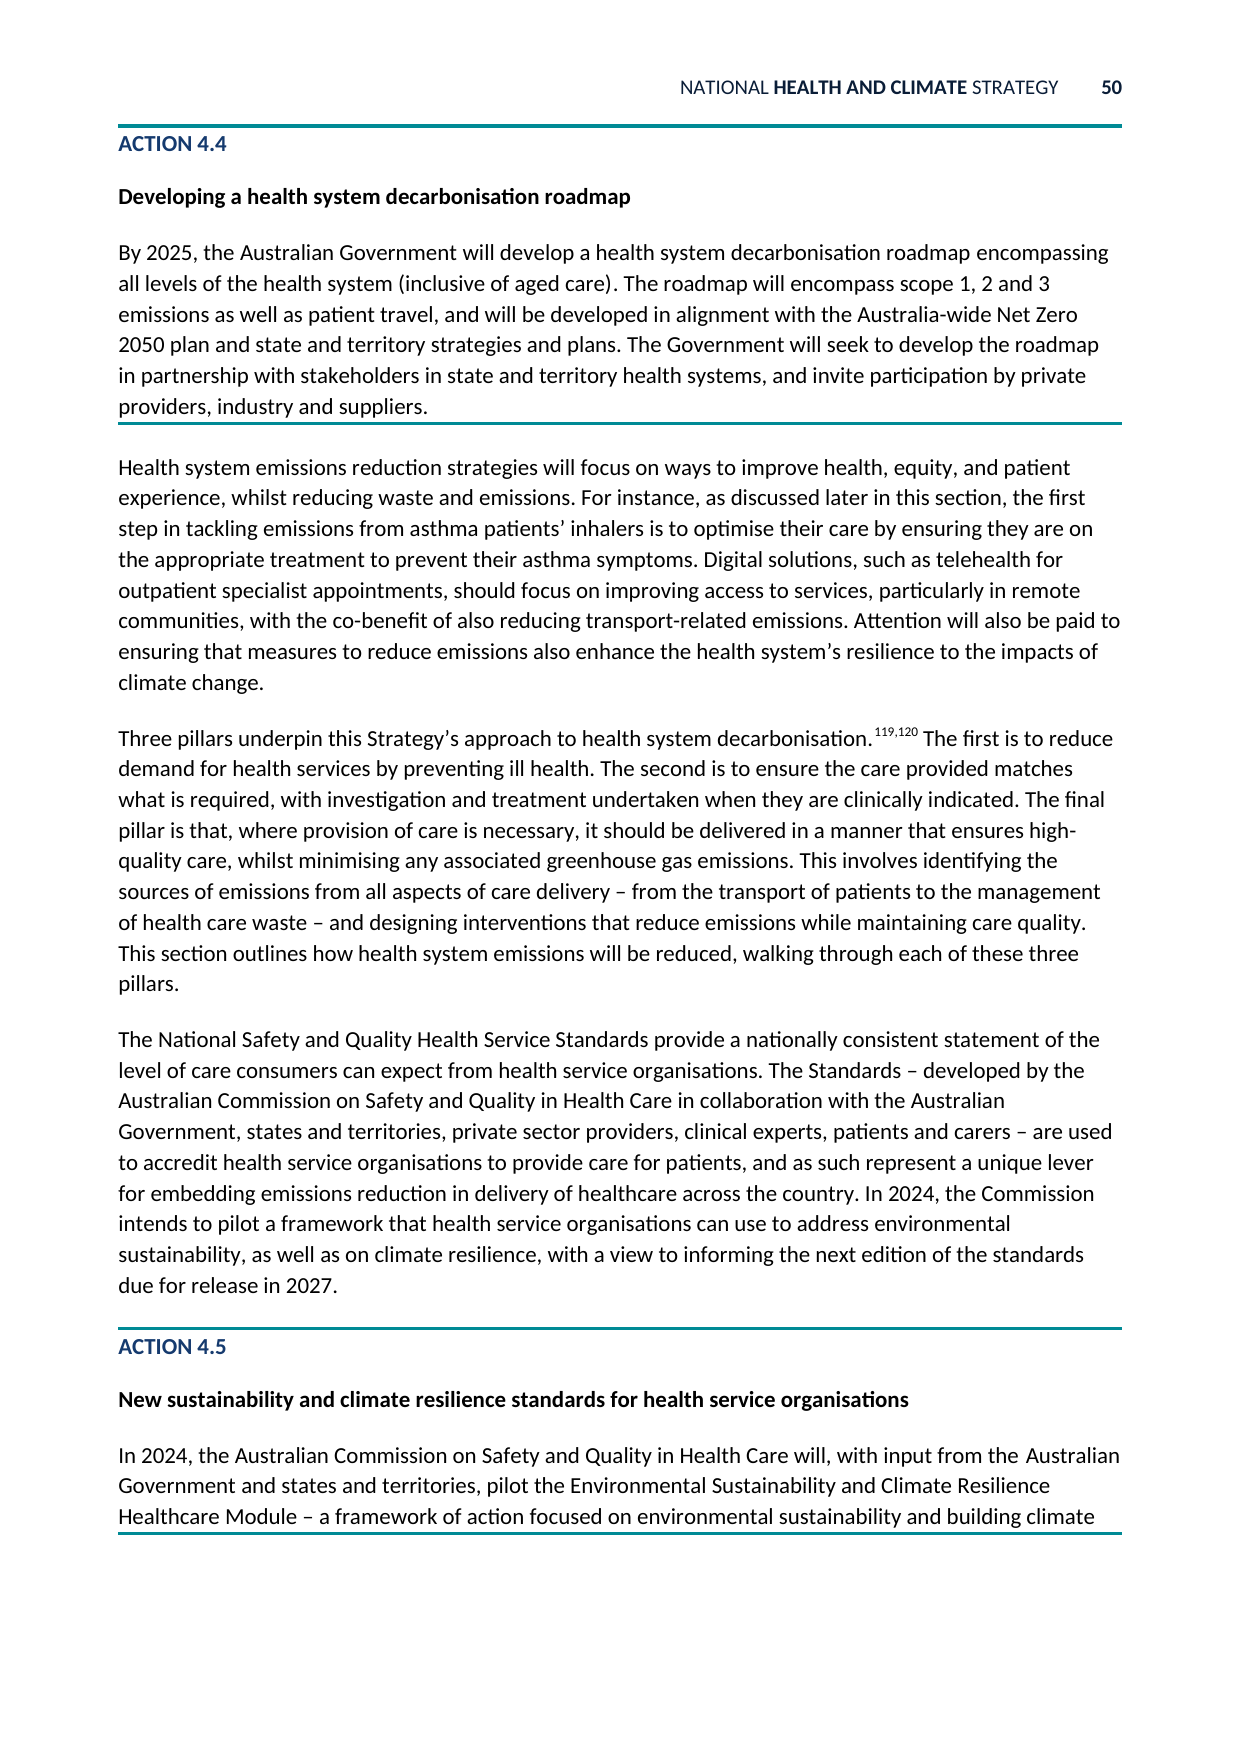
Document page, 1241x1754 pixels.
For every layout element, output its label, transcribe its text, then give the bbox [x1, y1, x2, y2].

text New sustainability and climate resilience standards for health service organisations [118, 1385, 1122, 1413]
text The National Safety and Quality Health Service Standards provide a nationally consistent statement of the level of care consumers can expect from health service organisations. The Standards – developed by the Australian Commission on Safety and Quality in Health Care in collaboration with the Australian Government, states and territories, private sector providers, clinical experts, patients and carers – are used to accredit health service organisations to provide care for patients, and as such represent a unique lever for embedding emissions reduction in delivery of healthcare across the country. In 2024, the Commission intends to pilot a framework that health service organisations can use to address environmental sustainability, as well as on climate resilience, with a view to informing the next edition of the standards due for release in 2027. [118, 1025, 1122, 1299]
subtitle Action 4.4 [118, 128, 1122, 157]
subtitle Action 4.5 [118, 1330, 1122, 1360]
text Health system emissions reduction strategies will focus on ways to improve health, equity, and patient experience, whilst reducing waste and emissions. For instance, as discussed later in this section, the first step in tackling emissions from asthma patients’ inhalers is to optimise their care by ensuring they are on the appropriate treatment to prevent their asthma symptoms. Digital solutions, such as telehealth for outpatient specialist appointments, should focus on improving access to services, particularly in remote communities, with the co-benefit of also reducing transport-related emissions. Attention will also be paid to ensuring that measures to reduce emissions also enhance the health system’s resilience to the impacts of climate change. [118, 453, 1122, 696]
text Developing a health system decarbonisation roadmap [118, 182, 1122, 211]
text By 2025, the Australian Government will develop a health system decarbonisation roadmap encompassing all levels of the health system (inclusive of aged care). The roadmap will encompass scope 1, 2 and 3 emissions as well as patient travel, and will be developed in alignment with the Australia-wide Net Zero 2050 plan and state and territory strategies and plans. The Government will seek to develop the roadmap in partnership with stakeholders in state and territory health systems, and invite participation by private providers, industry and suppliers. [118, 238, 1122, 422]
text Three pillars underpin this Strategy’s approach to health system decarbonisation., The first is to reduce demand for health services by preventing ill health. The second is to ensure the care provided matches what is required, with investigation and treatment undertaken when they are clinically indicated. The final pillar is that, where provision of care is necessary, it should be delivered in a manner that ensures high-quality care, whilst minimising any associated greenhouse gas emissions. This involves identifying the sources of emissions from all aspects of care delivery – from the transport of patients to the management of health care waste – and designing interventions that reduce emissions while maintaining care quality. This section outlines how health system emissions will be reduced, walking through each of these three pillars. [118, 724, 1122, 997]
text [118, 1441, 1122, 1532]
